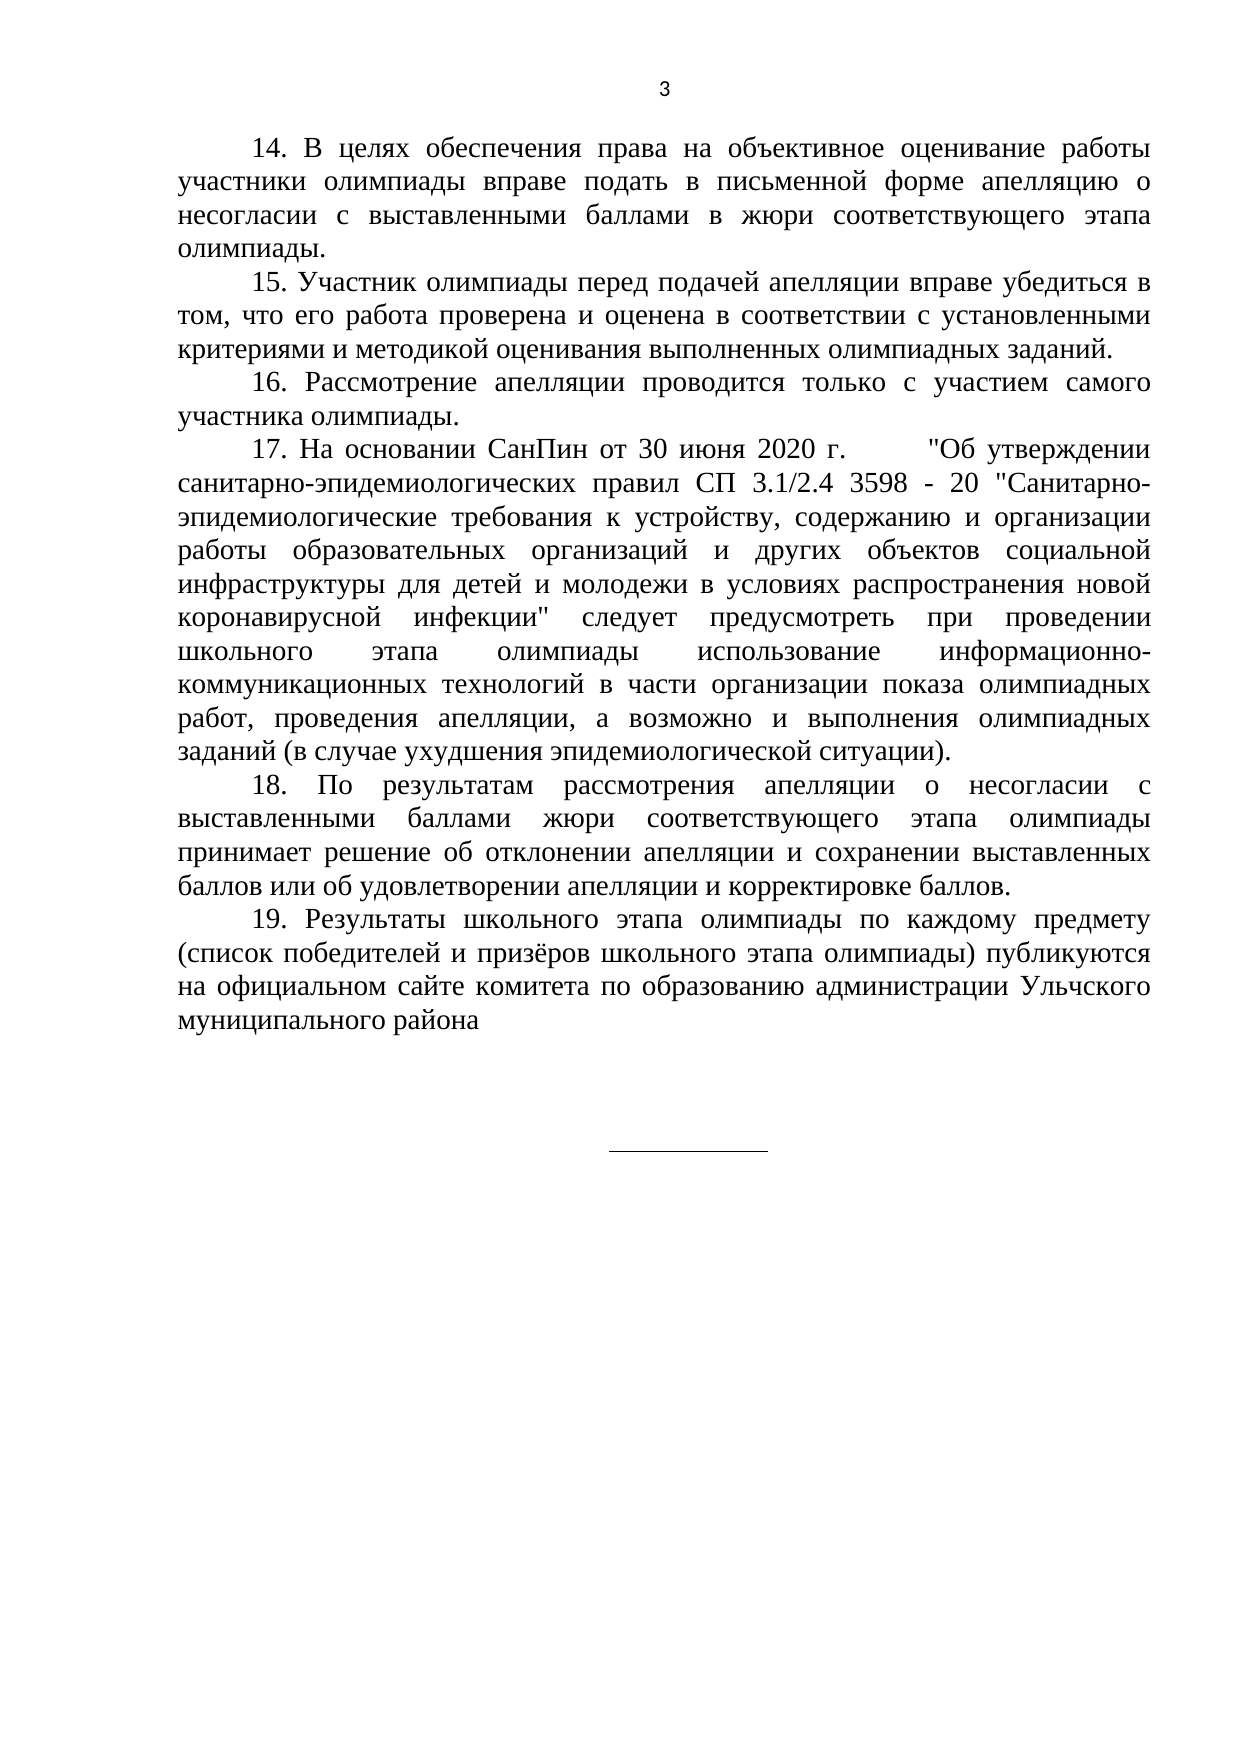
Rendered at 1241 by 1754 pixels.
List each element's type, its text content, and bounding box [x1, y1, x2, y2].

text 16. Рассмотрение апелляции проводится только с участием самого участника олимпиады. [177, 364, 1152, 432]
text 14. В целях обеспечения права на объективное оценивание работы участники олимпиады вправе подать в письменной форме апелляцию о несогласии с выставленными баллами в жюри соответствующего этапа олимпиады. [177, 130, 1152, 264]
text 17. На основании СанПин от 30 июня 2020 г. "Об утверждении санитарно-эпидемиологических правил СП 3.1/2.4 3598 - 20 "Санитарно-эпидемиологические требования к устройству, содержанию и организации работы образовательных организаций и других объектов социальной инфраструктуры для детей и молодежи в условиях распространения новой коронавирусной инфекции" следует предусмотреть при проведении школьного этапа олимпиады использование информационно-коммуникационных технологий в части организации показа олимпиадных работ, проведения апелляции, а возможно и выполнения олимпиадных заданий (в случае ухудшения эпидемиологической ситуации). [177, 432, 1152, 767]
text 18. По результатам рассмотрения апелляции о несогласии с выставленными баллами жюри соответствующего этапа олимпиады принимает решение об отклонении апелляции и сохранении выставленных баллов или об удовлетворении апелляции и корректировке баллов. [177, 767, 1152, 901]
text 15. Участник олимпиады перед подачей апелляции вправе убедиться в том, что его работа проверена и оценена в соответствии с установленными критериями и методикой оценивания выполненных олимпиадных заданий. [177, 264, 1152, 364]
text 19. Результаты школьного этапа олимпиады по каждому предмету (список победителей и призёров школьного этапа олимпиады) публикуются на официальном сайте комитета по образованию администрации Ульчского муниципального района [177, 901, 1152, 1035]
